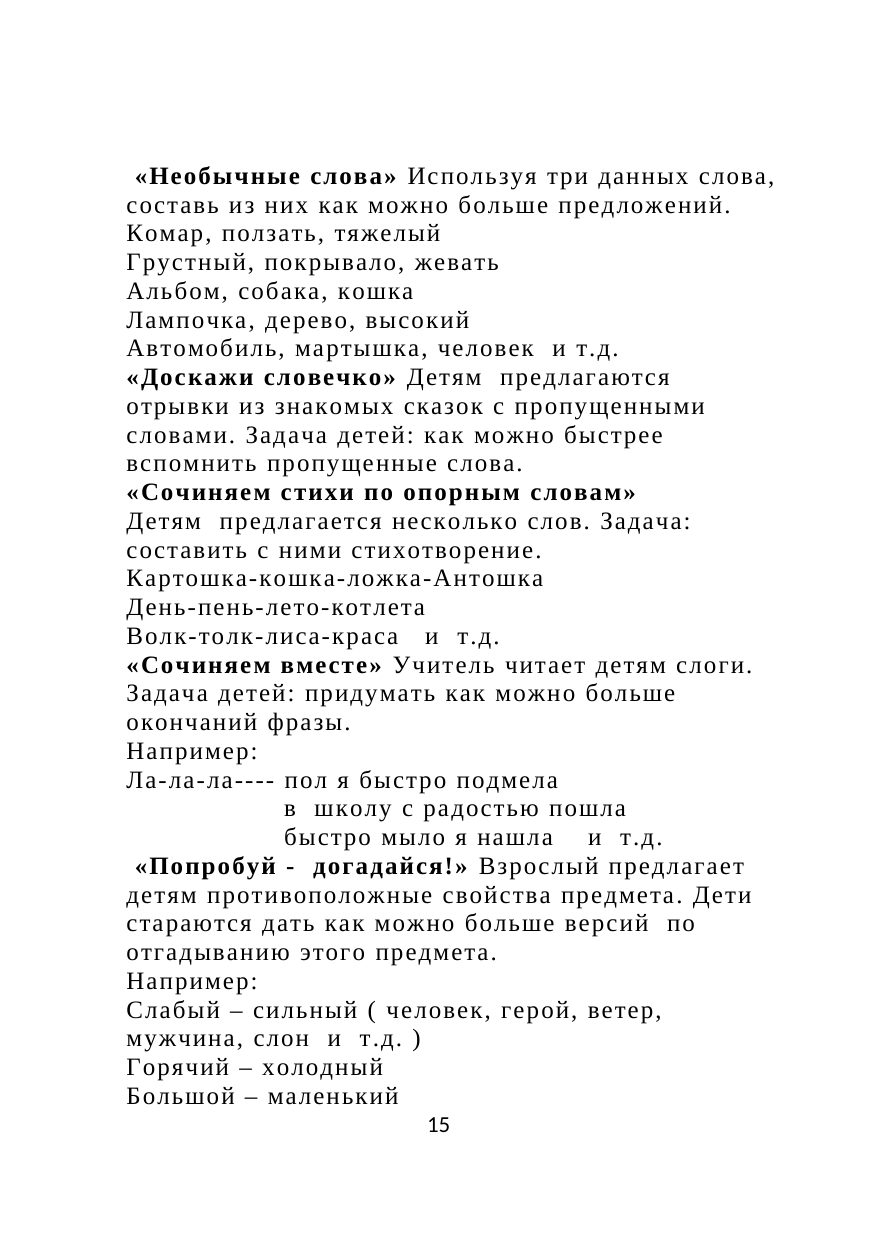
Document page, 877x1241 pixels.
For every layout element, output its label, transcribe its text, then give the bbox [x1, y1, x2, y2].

text «Попробуй - догадайся!» Взрослый предлагает детям противоположные свойства предмета. Дети стараются дать как можно больше версий по отгадыванию этого предмета. [126, 851, 788, 966]
text Например: [126, 736, 788, 765]
text «Сочиняем вместе» Учитель читает детям слоги. Задача детей: придумать как можно больше окончаний фразы. [126, 650, 788, 736]
text Горячий – холодный [126, 1052, 788, 1081]
text Например: [126, 966, 788, 995]
text Автомобиль, мартышка, человек и т.д. [126, 333, 788, 362]
text Волк-толк-лиса-краса и т.д. [126, 621, 788, 650]
text быстро мыло я нашла и т.д. [126, 822, 788, 851]
text в школу с радостью пошла [126, 793, 788, 822]
text Детям предлагается несколько слов. Задача: составить с ними стихотворение. [126, 506, 788, 563]
text «Сочиняем стихи по опорным словам» [126, 477, 788, 506]
text «Доскажи словечко» Детям предлагаются отрывки из знакомых сказок с пропущенными словами. Задача детей: как можно быстрее вспомнить пропущенные слова. [126, 362, 788, 477]
text Альбом, собака, кошка [126, 276, 788, 305]
text Грустный, покрывало, жевать [126, 247, 788, 276]
text День-пень-лето-котлета [126, 592, 788, 621]
text Картошка-кошка-ложка-Антошка [126, 563, 788, 592]
text Комар, ползать, тяжелый [126, 218, 788, 247]
text Ла-ла-ла---- пол я быстро подмела [126, 765, 788, 793]
text Большой – маленький [126, 1081, 788, 1110]
text Слабый – сильный ( человек, герой, ветер, мужчина, слон и т.д. ) [126, 995, 788, 1052]
text «Необычные слова» Используя три данных слова, составь из них как можно больше предложений. [126, 161, 788, 218]
text Лампочка, дерево, высокий [126, 305, 788, 333]
